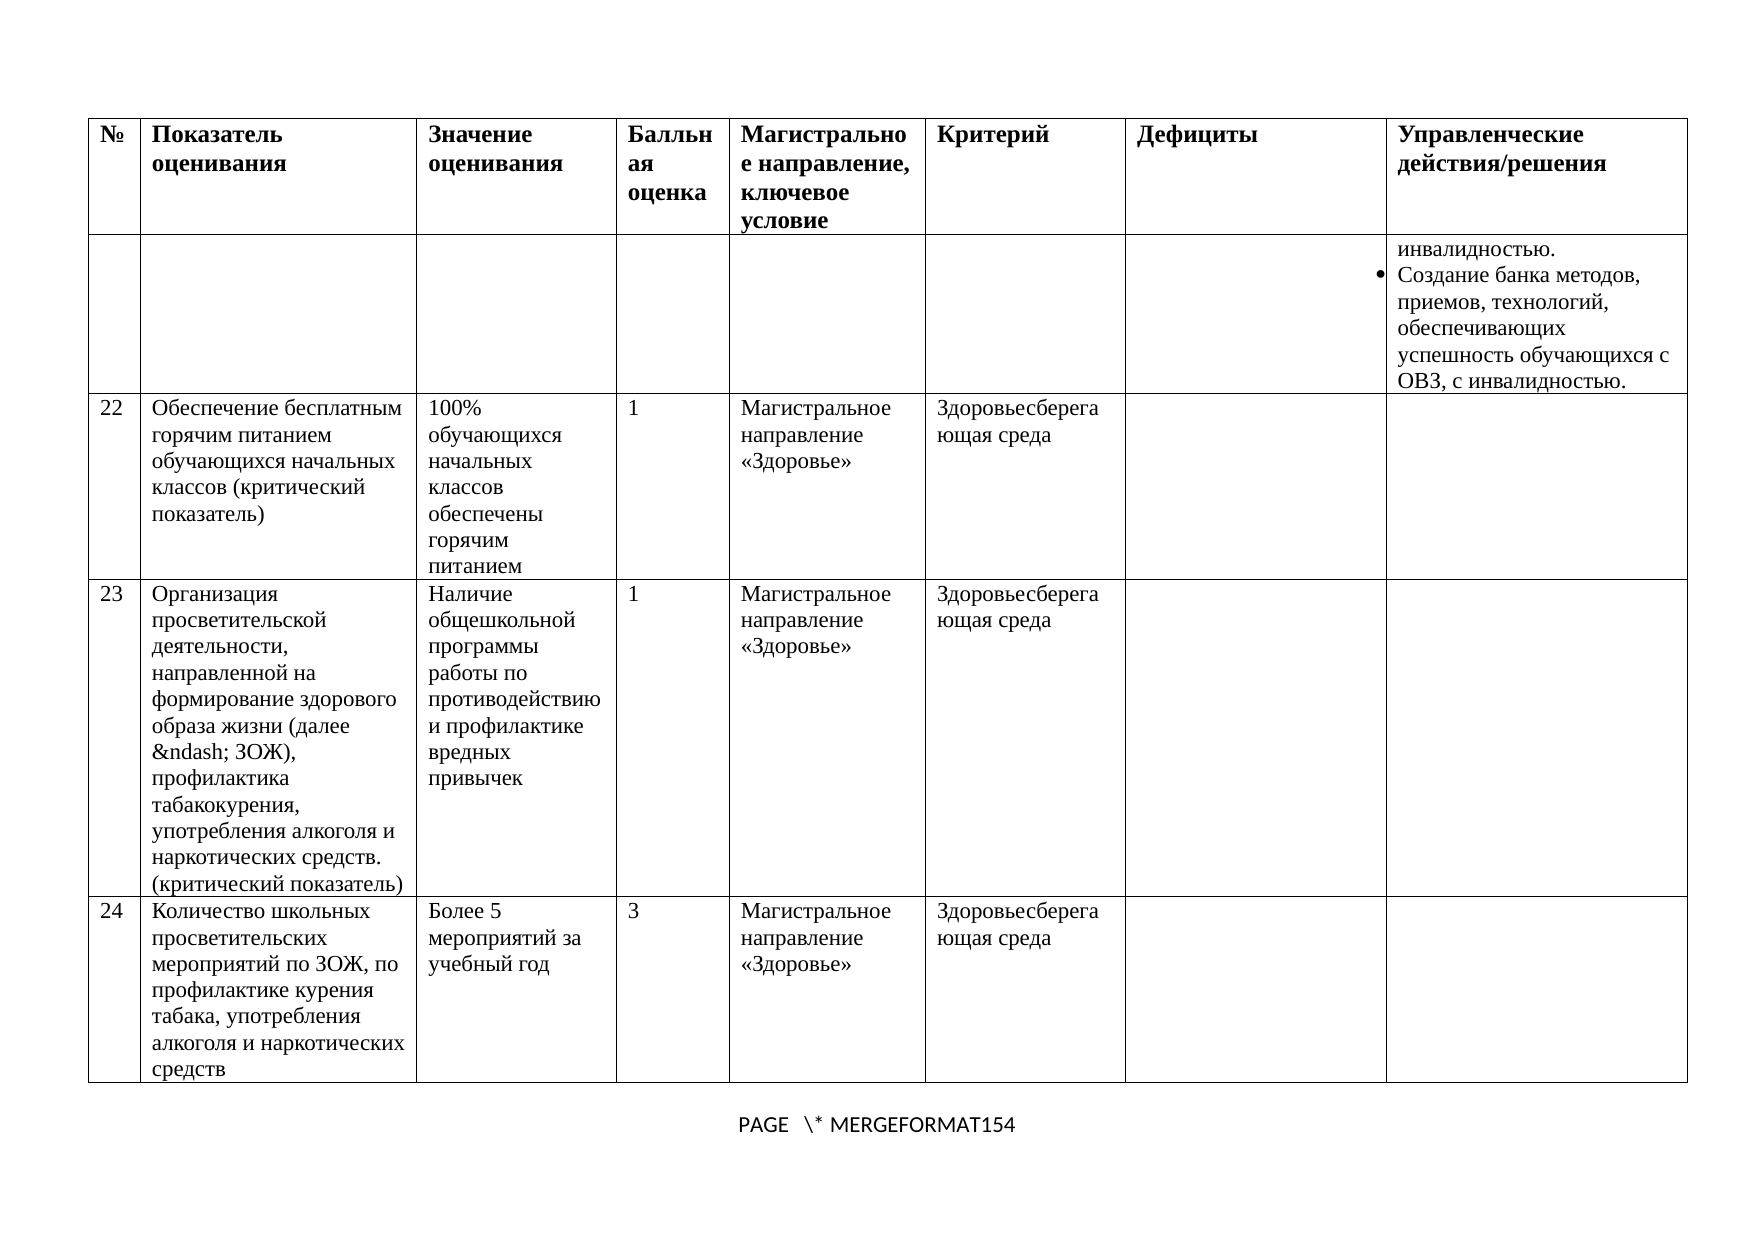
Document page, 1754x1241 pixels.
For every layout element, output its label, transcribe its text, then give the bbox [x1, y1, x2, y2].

table_cell [1387, 580, 1687, 896]
table_cell Организация просветительской деятельности, направленной на формирование здорового образа жизни (далее &ndash; ЗОЖ), профилактика табакокурения, употребления алкоголя и наркотических средств. (критический показатель) [141, 580, 416, 896]
table_cell [1126, 580, 1386, 896]
table_cell Магистральное направление «Здоровье» [730, 897, 925, 1082]
table_header Балльная оценка [617, 119, 729, 234]
table_cell Магистральное направление «Здоровье» [730, 394, 925, 579]
table_cell [1126, 394, 1386, 579]
table_cell 100% обучающихся начальных классов обеспечены горячим питанием [417, 394, 616, 579]
table_header Управленческие действия/решения [1387, 119, 1687, 234]
table_cell [1387, 897, 1687, 1082]
table_header № [89, 119, 140, 234]
table_header Показатель оценивания [141, 119, 416, 234]
table_cell Более 5 мероприятий за учебный год [417, 897, 616, 1082]
table_cell Количество школьных просветительских мероприятий по ЗОЖ, по профилактике курения табака, употребления алкоголя и наркотических средств [141, 897, 416, 1082]
table_header Магистральное направление, ключевое условие [730, 119, 925, 234]
table_header Критерий [926, 119, 1125, 234]
table_cell 1 [617, 580, 729, 896]
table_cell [1126, 235, 1386, 393]
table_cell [1387, 235, 1687, 393]
table_cell 1 [617, 394, 729, 579]
table_cell 3 [617, 897, 729, 1082]
table_cell Обеспечение бесплатным горячим питанием обучающихся начальных классов (критический показатель) [141, 394, 416, 579]
table_cell Здоровьесберегающая среда [926, 897, 1125, 1082]
table_cell 23 [89, 580, 140, 896]
table_cell Здоровьесберегающая среда [926, 394, 1125, 579]
table_cell Магистральное направление «Здоровье» [730, 580, 925, 896]
table_header Дефициты [1126, 119, 1386, 234]
table_cell Здоровьесберегающая среда [926, 580, 1125, 896]
table_cell 22 [89, 394, 140, 579]
table_cell [1387, 394, 1687, 579]
table_cell [1126, 897, 1386, 1082]
table_cell 24 [89, 897, 140, 1082]
table_cell Наличие общешкольной программы работы по противодействию и профилактике вредных привычек [417, 580, 616, 896]
table_header Значение оценивания [417, 119, 616, 234]
